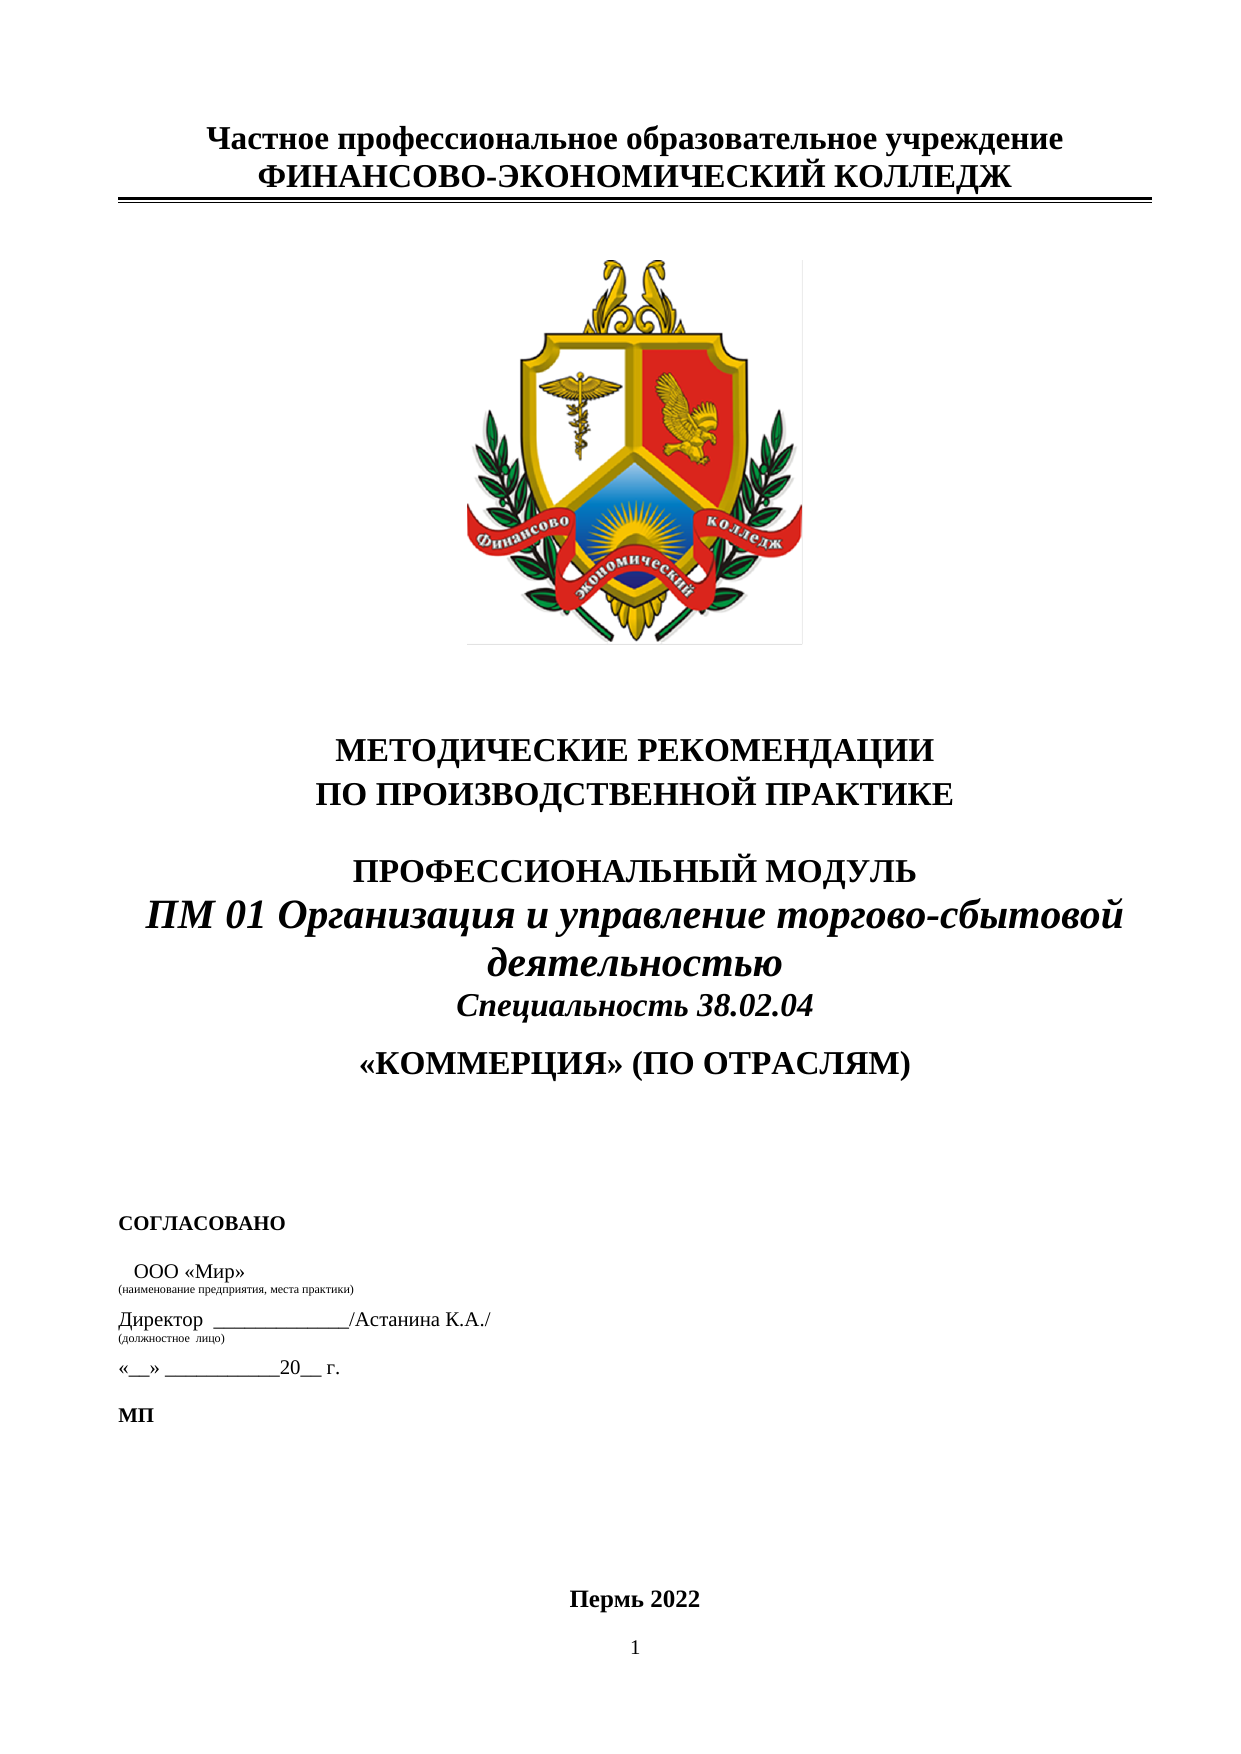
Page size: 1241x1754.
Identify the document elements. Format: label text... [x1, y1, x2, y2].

text Специальность 38.02.04 [118, 985, 1152, 1024]
text «КОММЕРЦИЯ» (ПО ОТРАСЛЯМ) [118, 1043, 1152, 1081]
text по производственной практике [118, 774, 1152, 813]
text Частное профессиональное образовательное учреждение ФИНАНСОВО-ЭКОНОМИЧЕСКИЙ КОЛЛЕДЖ [118, 118, 1152, 197]
table_header СОГЛАСОВАНО ООО «Мир» (наименование предприятия, места практики) Директор _____________/Астанина К.А./ (должностное лицо) «__» ___________20__ г. МП [107, 1210, 638, 1456]
picture [467, 260, 803, 645]
text ПРОФЕССИОНАЛЬНЫЙ МОДУЛЬ [118, 851, 1152, 889]
text Пермь 2022 [118, 1584, 1152, 1612]
text ПМ 01 Организация и управление торгово-сбытовой деятельностью [118, 889, 1152, 985]
text МЕТОДИЧЕСКИЕ РЕКОМЕНДАЦИИ [118, 731, 1152, 769]
